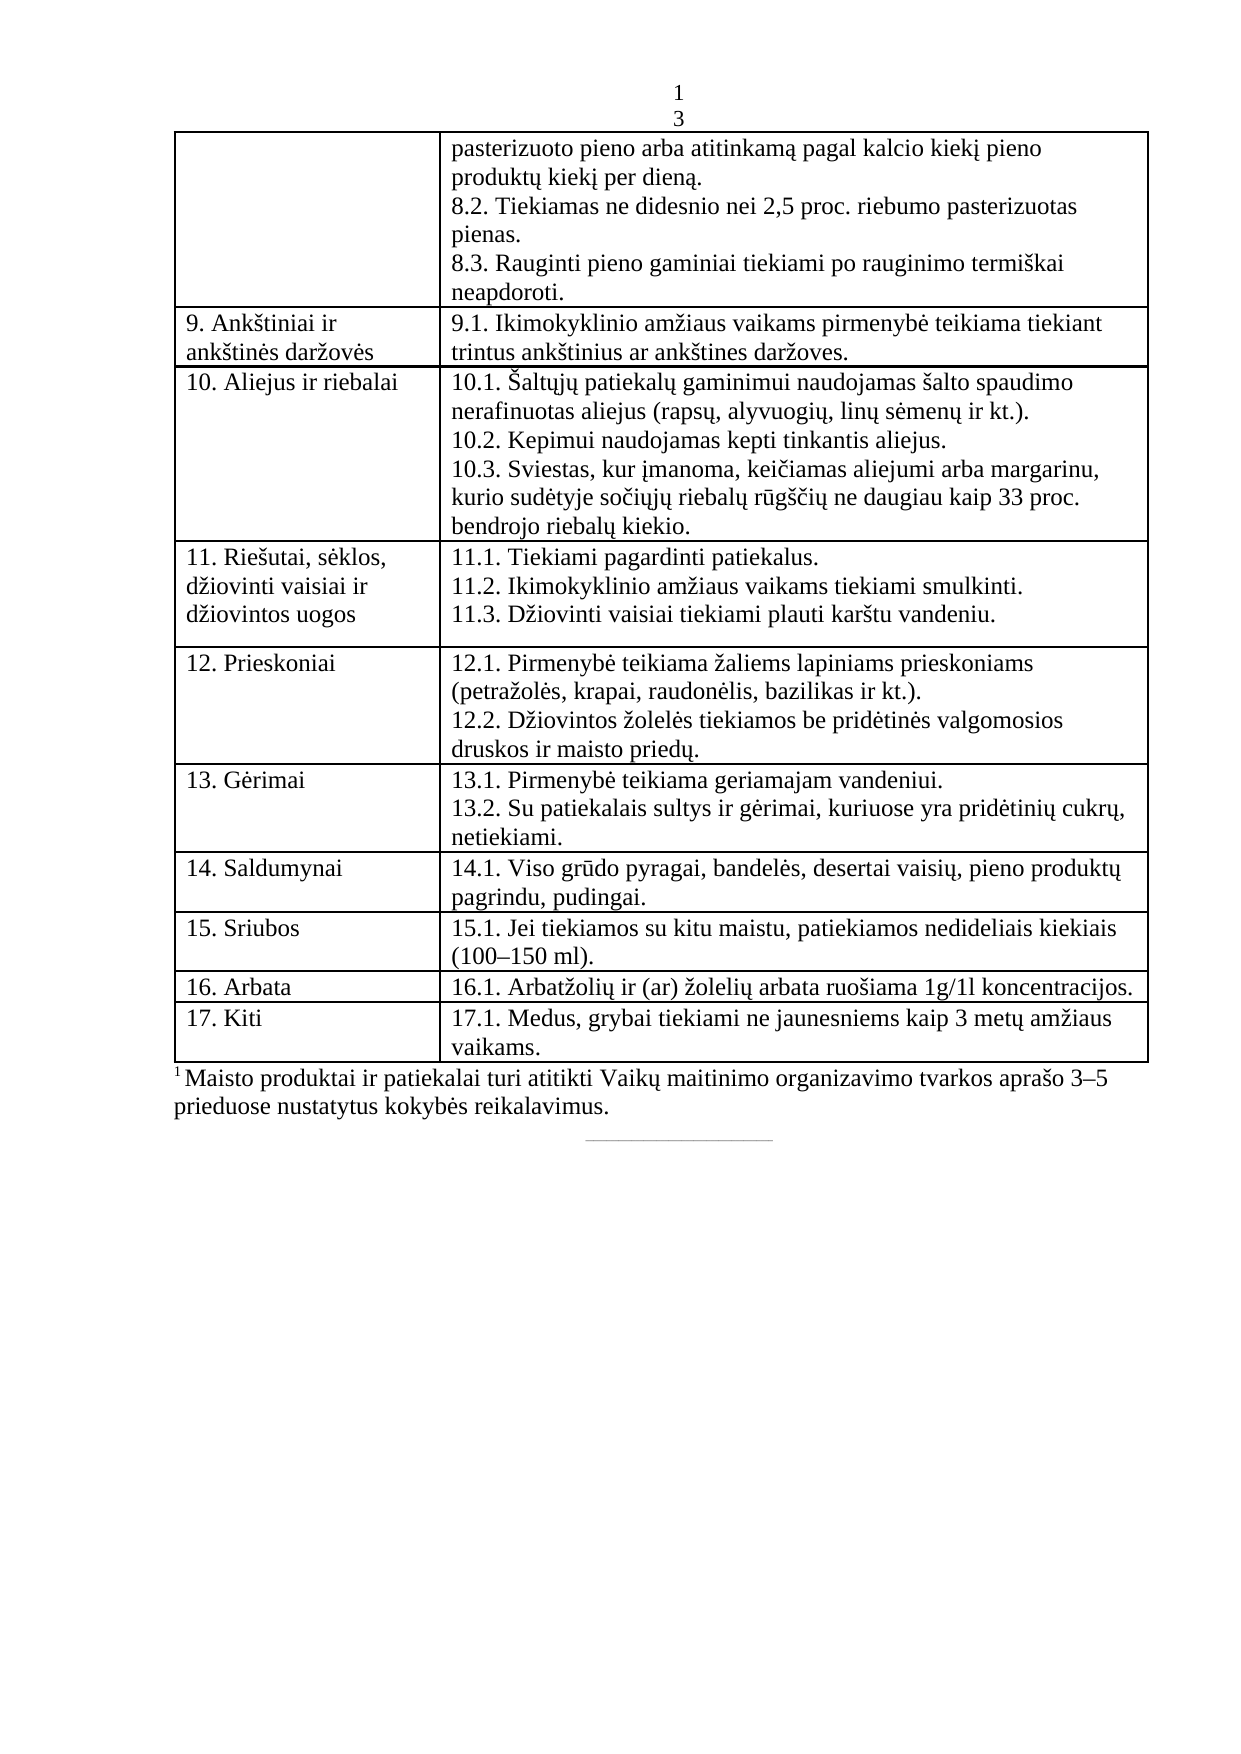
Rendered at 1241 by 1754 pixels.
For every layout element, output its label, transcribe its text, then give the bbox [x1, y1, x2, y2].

table_cell 17. Kiti [176, 1003, 439, 1061]
table_cell 11.1. Tiekiami pagardinti patiekalus. 11.2. Ikimokyklinio amžiaus vaikams tiekiami smulkinti. 11.3. Džiovinti vaisiai tiekiami plauti karštu vandeniu. [441, 542, 1147, 646]
table_cell 15. Sriubos [176, 913, 439, 970]
table_cell 13.1. Pirmenybė teikiama geriamajam vandeniui. 13.2. Su patiekalais sultys ir gėrimai, kuriuose yra pridėtinių cukrų, netiekiami. [441, 765, 1147, 851]
table_cell 9. Ankštiniai ir ankštinės daržovės [176, 308, 439, 365]
table_cell 10.1. Šaltųjų patiekalų gaminimui naudojamas šalto spaudimo nerafinuotas aliejus (rapsų, alyvuogių, linų sėmenų ir kt.). 10.2. Kepimui naudojamas kepti tinkantis aliejus. 10.3. Sviestas, kur įmanoma, keičiamas aliejumi arba margarinu, kurio sudėtyje sočiųjų riebalų rūgščių ne daugiau kaip 33 proc. bendrojo riebalų kiekio. [441, 368, 1147, 540]
text 1 Maisto produktai ir patiekalai turi atitikti Vaikų maitinimo organizavimo tvarkos aprašo 3‒5 prieduose nustatytus kokybės reikalavimus. [173, 1063, 1184, 1120]
table_cell 14.1. Viso grūdo pyragai, bandelės, desertai vaisių, pieno produktų pagrindu, pudingai. [441, 853, 1147, 911]
table_cell 16. Arbata [176, 972, 439, 1001]
table_cell 17.1. Medus, grybai tiekiami ne jaunesniems kaip 3 metų amžiaus vaikams. [441, 1003, 1147, 1061]
table_cell 12.1. Pirmenybė teikiama žaliems lapiniams prieskoniams (petražolės, krapai, raudonėlis, bazilikas ir kt.). 12.2. Džiovintos žolelės tiekiamos be pridėtinės valgomosios druskos ir maisto priedų. [441, 648, 1147, 763]
table_cell 11. Riešutai, sėklos, džiovinti vaisiai ir džiovintos uogos [176, 542, 439, 646]
table_cell 13. Gėrimai [176, 765, 439, 851]
table_cell 10. Aliejus ir riebalai [176, 368, 439, 540]
table_cell 9.1. Ikimokyklinio amžiaus vaikams pirmenybė teikiama tiekiant trintus ankštinius ar ankštines daržoves. [441, 308, 1147, 365]
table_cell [441, 133, 1147, 306]
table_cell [176, 133, 439, 306]
table_cell 16.1. Arbatžolių ir (ar) žolelių arbata ruošiama 1g/1l koncentracijos. [441, 972, 1147, 1001]
table_cell 12. Prieskoniai [176, 648, 439, 763]
table_cell 14. Saldumynai [176, 853, 439, 911]
table_cell 15.1. Jei tiekiamos su kitu maistu, patiekiamos nedideliais kiekiais (100–150 ml). [441, 913, 1147, 970]
